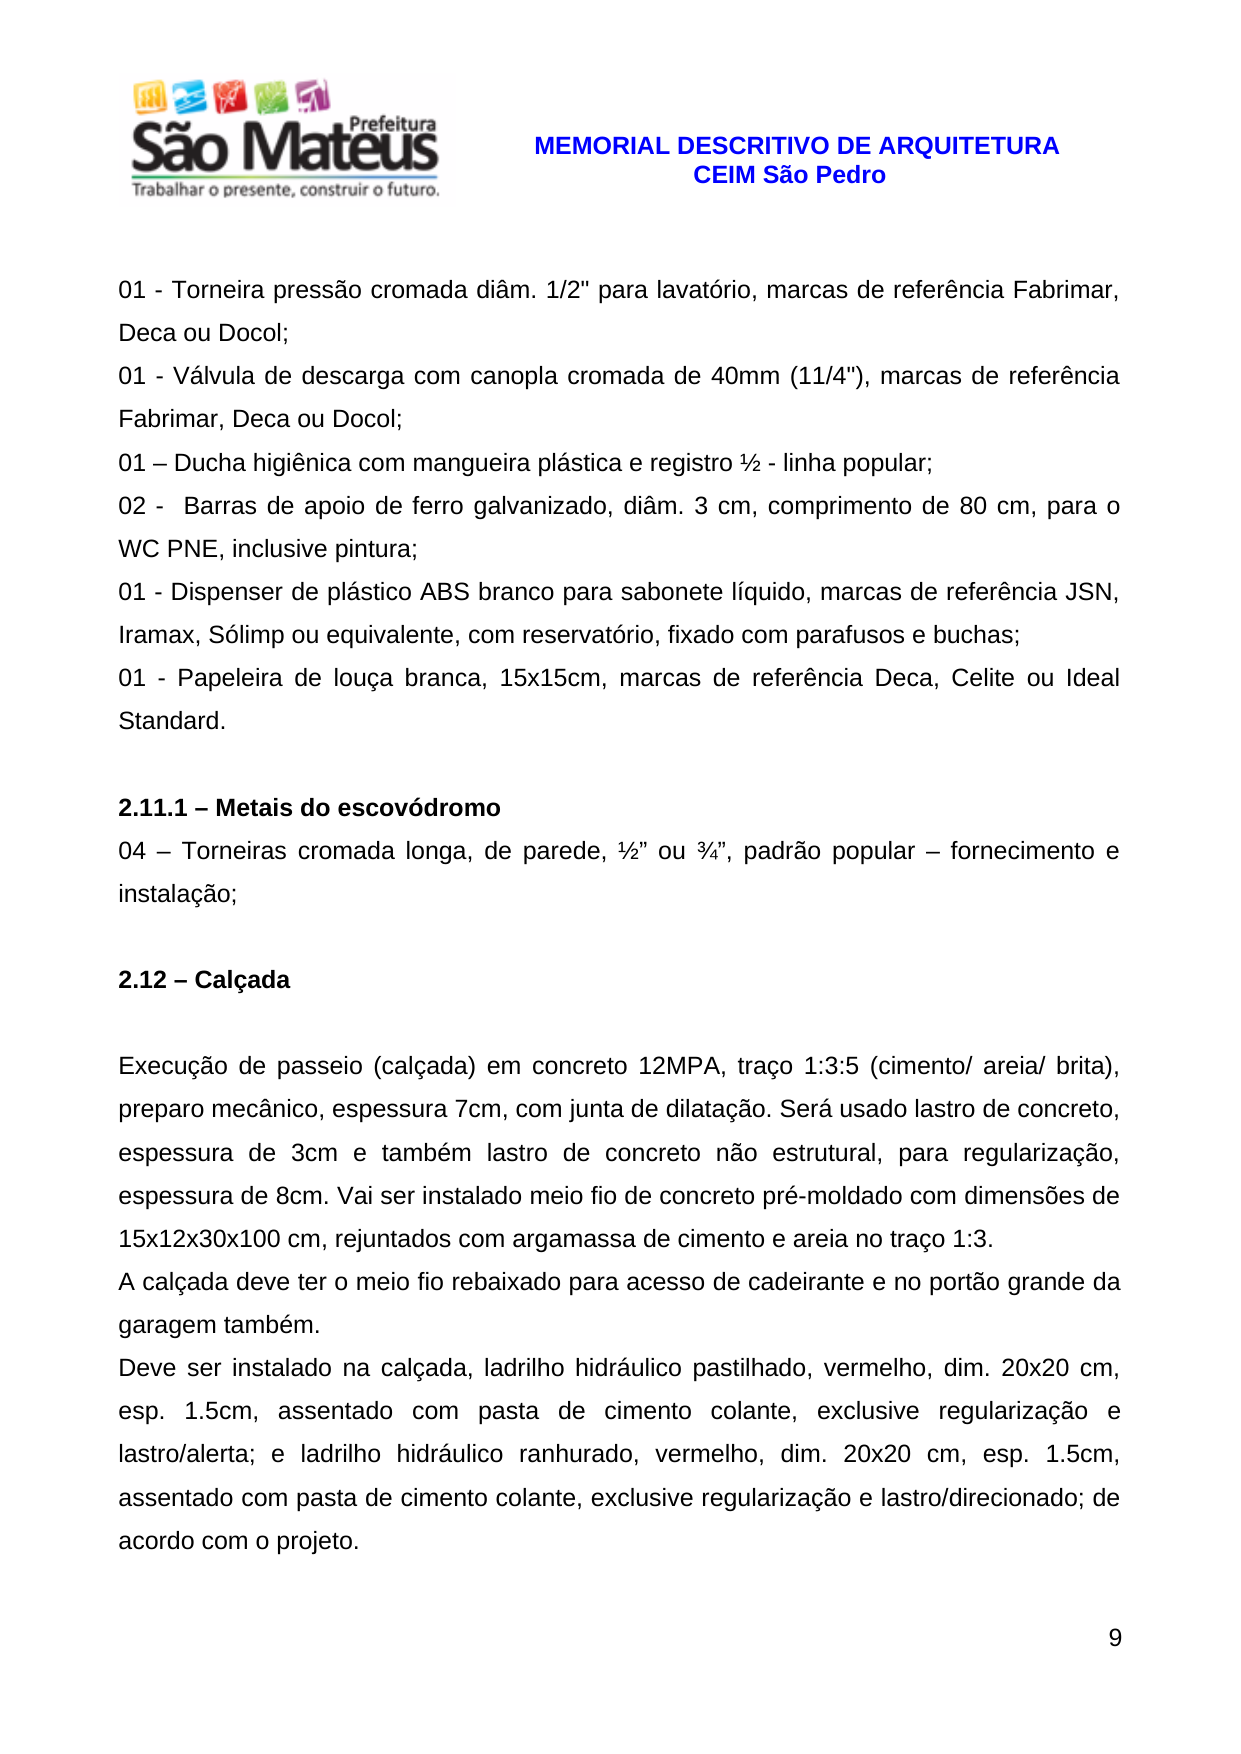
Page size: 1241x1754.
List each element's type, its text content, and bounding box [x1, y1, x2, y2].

text 01 - Papeleira de louça branca, 15x15cm, marcas de referência Deca, Celite ou Ideal Standard. [118, 663, 1122, 735]
text Deve ser instalado na calçada, ladrilho hidráulico pastilhado, vermelho, dim. 20x20 cm, esp. 1.5cm, assentado com pasta de cimento colante, exclusive regularização e lastro/alerta; e ladrilho hidráulico ranhurado, vermelho, dim. 20x20 cm, esp. 1.5cm, assentado com pasta de cimento colante, exclusive regularização e lastro/direcionado; de acordo com o projeto. [118, 1353, 1122, 1554]
picture [118, 73, 457, 207]
text 01 - Dispenser de plástico ABS branco para sabonete líquido, marcas de referência JSN, Iramax, Sólimp ou equivalente, com reservatório, fixado com parafusos e buchas; [118, 577, 1122, 649]
text 2.11.1 – Metais do escovódromo [118, 793, 1122, 821]
text 04 – Torneiras cromada longa, de parede, ½” ou ¾”, padrão popular – fornecimento e instalação; [118, 836, 1122, 908]
text 01 – Ducha higiênica com mangueira plástica e registro ½ - linha popular; [118, 448, 1122, 476]
text A calçada deve ter o meio fio rebaixado para acesso de cadeirante e no portão grande da garagem também. [118, 1267, 1122, 1339]
text 01 - Torneira pressão cromada diâm. 1/2" para lavatório, marcas de referência Fabrimar, Deca ou Docol; [118, 275, 1122, 347]
text 2.12 – Calçada [118, 965, 1122, 994]
text 01 - Válvula de descarga com canopla cromada de 40mm (11/4"), marcas de referência Fabrimar, Deca ou Docol; [118, 361, 1122, 433]
text Execução de passeio (calçada) em concreto 12MPA, traço 1:3:5 (cimento/ areia/ brita), preparo mecânico, espessura 7cm, com junta de dilatação. Será usado lastro de concreto, espessura de 3cm e também lastro de concreto não estrutural, para regularização, espessura de 8cm. Vai ser instalado meio fio de concreto pré-moldado com dimensões de 15x12x30x100 cm, rejuntados com argamassa de cimento e areia no traço 1:3. [118, 1051, 1122, 1253]
text 02 - Barras de apoio de ferro galvanizado, diâm. 3 cm, comprimento de 80 cm, para o WC PNE, inclusive pintura; [118, 491, 1122, 563]
